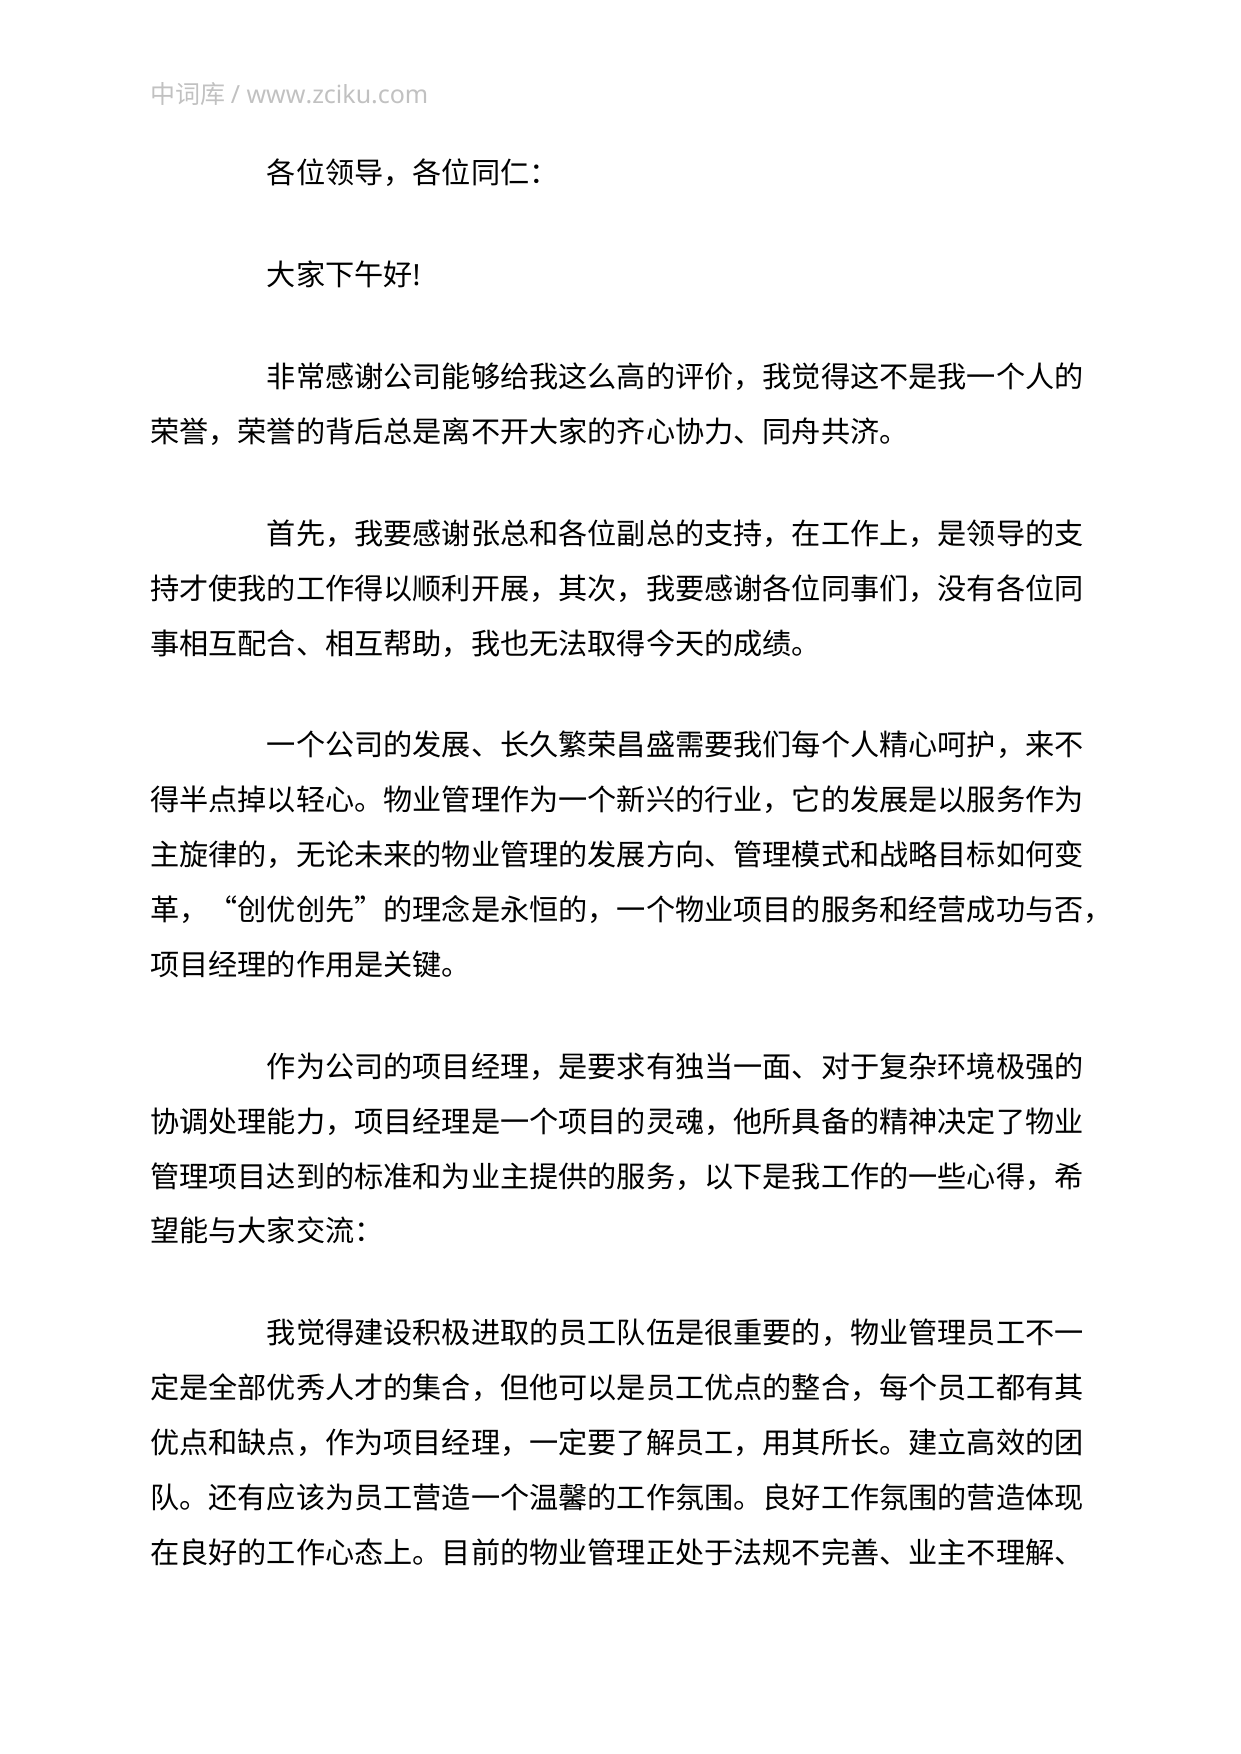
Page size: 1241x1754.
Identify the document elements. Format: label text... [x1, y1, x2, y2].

text 作为公司的项目经理，是要求有独当一面、对于复杂环境极强的协调处理能力，项目经理是一个项目的灵魂，他所具备的精神决定了物业管理项目达到的标准和为业主提供的服务，以下是我工作的一些心得，希望能与大家交流： [150, 1043, 1090, 1250]
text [150, 1310, 1090, 1572]
text 大家下午好! [150, 252, 1090, 294]
text 一个公司的发展、长久繁荣昌盛需要我们每个人精心呵护，来不得半点掉以轻心。物业管理作为一个新兴的行业，它的发展是以服务作为主旋律的，无论未来的物业管理的发展方向、管理模式和战略目标如何变革，“创优创先”的理念是永恒的，一个物业项目的服务和经营成功与否，项目经理的作用是关键。 [150, 722, 1090, 984]
text 各位领导，各位同仁： [150, 150, 1090, 192]
text 非常感谢公司能够给我这么高的评价，我觉得这不是我一个人的荣誉，荣誉的背后总是离不开大家的齐心协力、同舟共济。 [150, 354, 1090, 451]
text 首先，我要感谢张总和各位副总的支持，在工作上，是领导的支持才使我的工作得以顺利开展，其次，我要感谢各位同事们，没有各位同事相互配合、相互帮助，我也无法取得今天的成绩。 [150, 510, 1090, 662]
